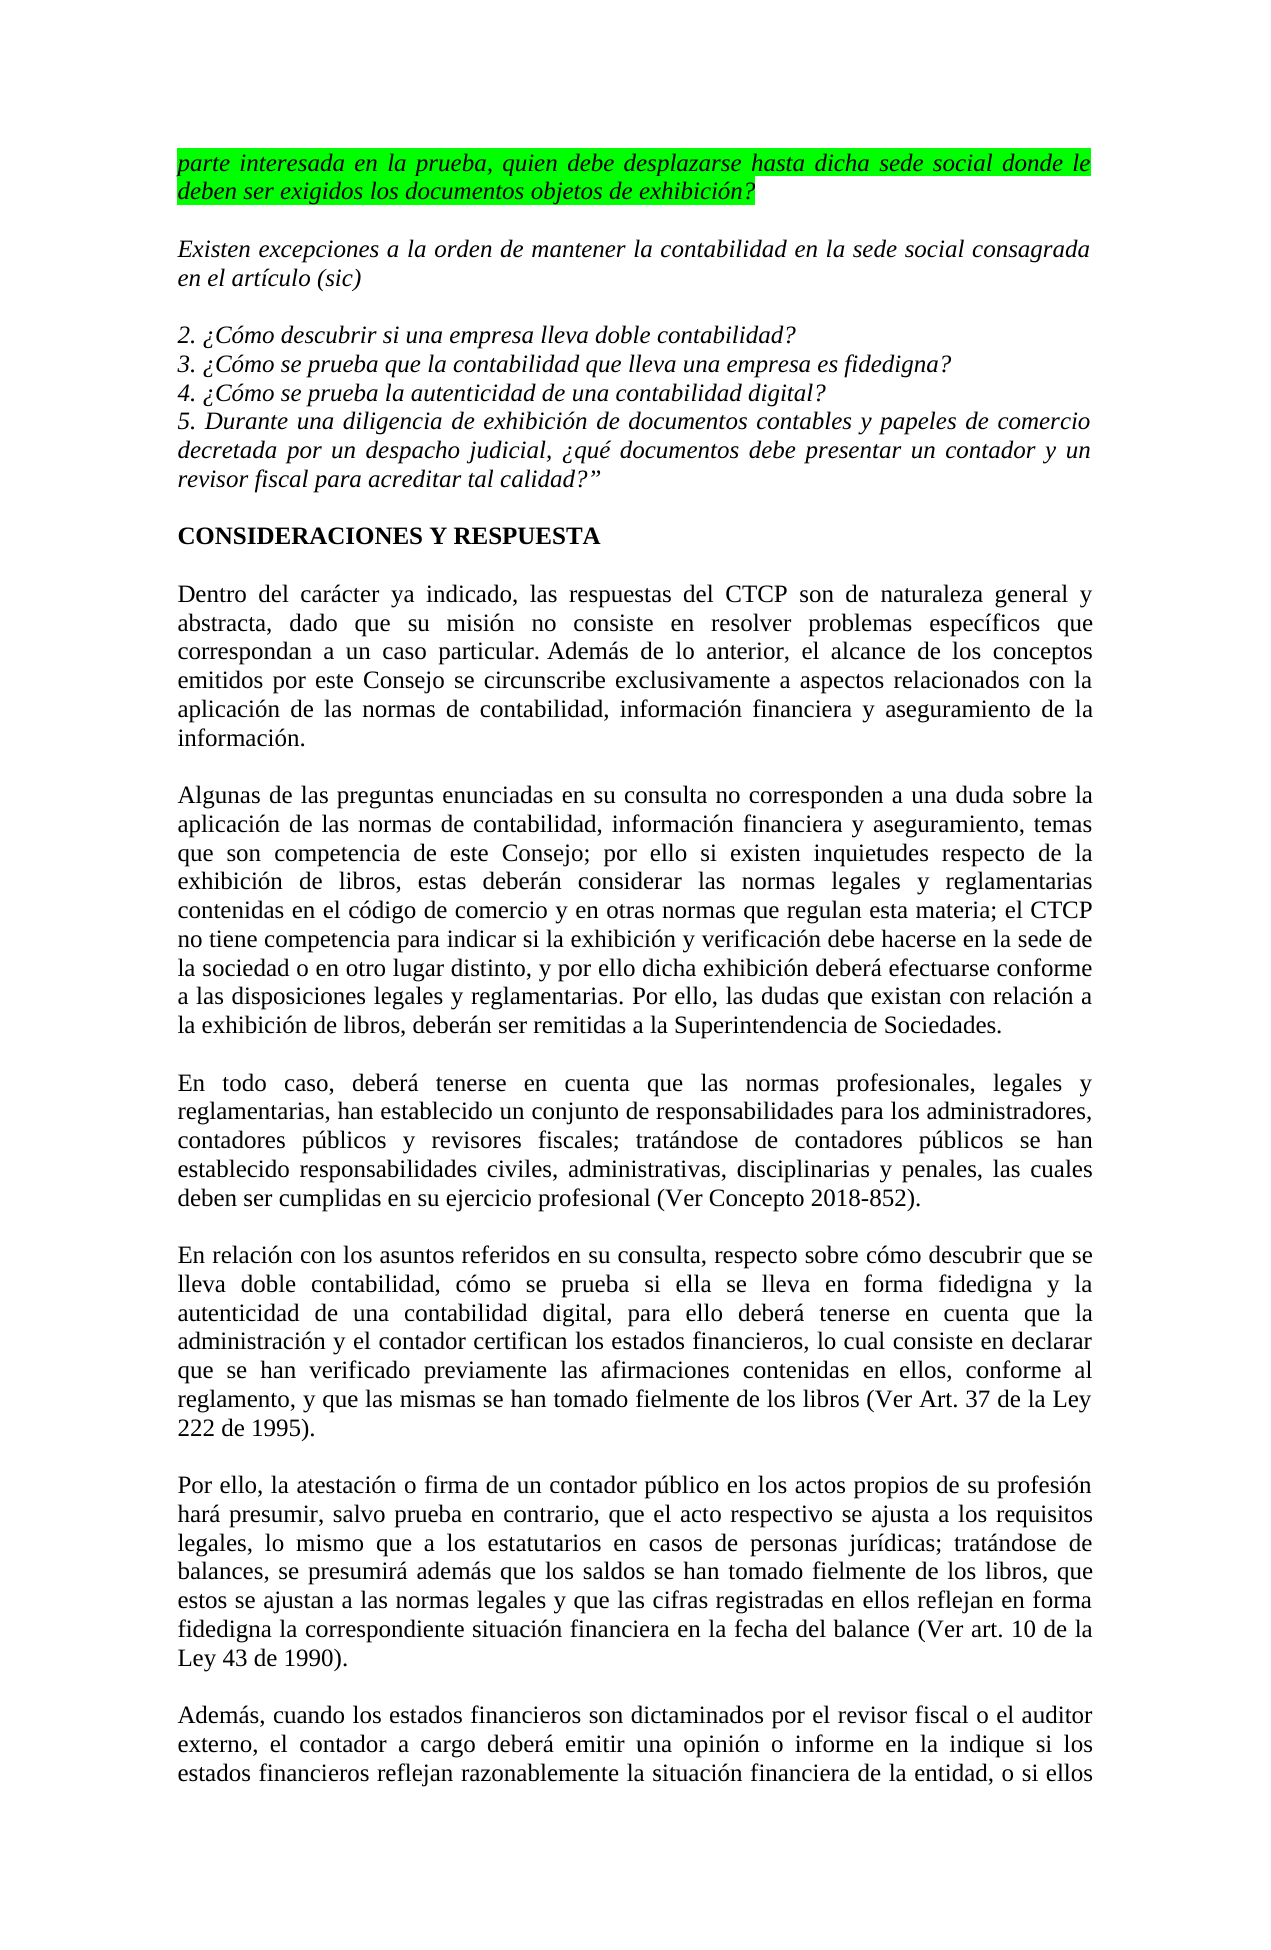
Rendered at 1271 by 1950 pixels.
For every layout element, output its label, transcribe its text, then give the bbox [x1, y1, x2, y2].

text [177, 1700, 1094, 1786]
text En relación con los asuntos referidos en su consulta, respecto sobre cómo descubrir que se lleva doble contabilidad, cómo se prueba si ella se lleva en forma fidedigna y la autenticidad de una contabilidad digital, para ello deberá tenerse en cuenta que la administración y el contador certifican los estados financieros, lo cual consiste en declarar que se han verificado previamente las afirmaciones contenidas en ellos, conforme al reglamento, y que las mismas se han tomado fielmente de los libros (Ver Art. 37 de la Ley 222 de 1995). [177, 1240, 1094, 1441]
text 2. ¿Cómo descubrir si una empresa lleva doble contabilidad? [177, 320, 1094, 349]
text CONSIDERACIONES Y RESPUESTA [177, 521, 1094, 550]
text En todo caso, deberá tenerse en cuenta que las normas profesionales, legales y reglamentarias, han establecido un conjunto de responsabilidades para los administradores, contadores públicos y revisores fiscales; tratándose de contadores públicos se han establecido responsabilidades civiles, administrativas, disciplinarias y penales, las cuales deben ser cumplidas en su ejercicio profesional (Ver Concepto 2018-852). [177, 1068, 1094, 1211]
text Existen excepciones a la orden de mantener la contabilidad en la sede social consagrada en el artículo (sic) [177, 234, 1094, 291]
text 3. ¿Cómo se prueba que la contabilidad que lleva una empresa es fidedigna? [177, 349, 1094, 378]
text Algunas de las preguntas enunciadas en su consulta no corresponden a una duda sobre la aplicación de las normas de contabilidad, información financiera y aseguramiento, temas que son competencia de este Consejo; por ello si existen inquietudes respecto de la exhibición de libros, estas deberán considerar las normas legales y reglamentarias contenidas en el código de comercio y en otras normas que regulan esta materia; el CTCP no tiene competencia para indicar si la exhibición y verificación debe hacerse en la sede de la sociedad o en otro lugar distinto, y por ello dicha exhibición deberá efectuarse conforme a las disposiciones legales y reglamentarias. Por ello, las dudas que existan con relación a la exhibición de libros, deberán ser remitidas a la Superintendencia de Sociedades. [177, 780, 1094, 1039]
text Por ello, la atestación o firma de un contador público en los actos propios de su profesión hará presumir, salvo prueba en contrario, que el acto respectivo se ajusta a los requisitos legales, lo mismo que a los estatutarios en casos de personas jurídicas; tratándose de balances, se presumirá además que los saldos se han tomado fielmente de los libros, que estos se ajustan a las normas legales y que las cifras registradas en ellos reflejan en forma fidedigna la correspondiente situación financiera en la fecha del balance (Ver art. 10 de la Ley 43 de 1990). [177, 1470, 1094, 1671]
text 4. ¿Cómo se prueba la autenticidad de una contabilidad digital? [177, 378, 1094, 406]
text 5. Durante una diligencia de exhibición de documentos contables y papeles de comercio decretada por un despacho judicial, ¿qué documentos debe presentar un contador y un revisor fiscal para acreditar tal calidad?” [177, 406, 1094, 493]
text Dentro del carácter ya indicado, las respuestas del CTCP son de naturaleza general y abstracta, dado que su misión no consiste en resolver problemas específicos que correspondan a un caso particular. Además de lo anterior, el alcance de los conceptos emitidos por este Consejo se circunscribe exclusivamente a aspectos relacionados con la aplicación de las normas de contabilidad, información financiera y aseguramiento de la información. [177, 579, 1094, 751]
